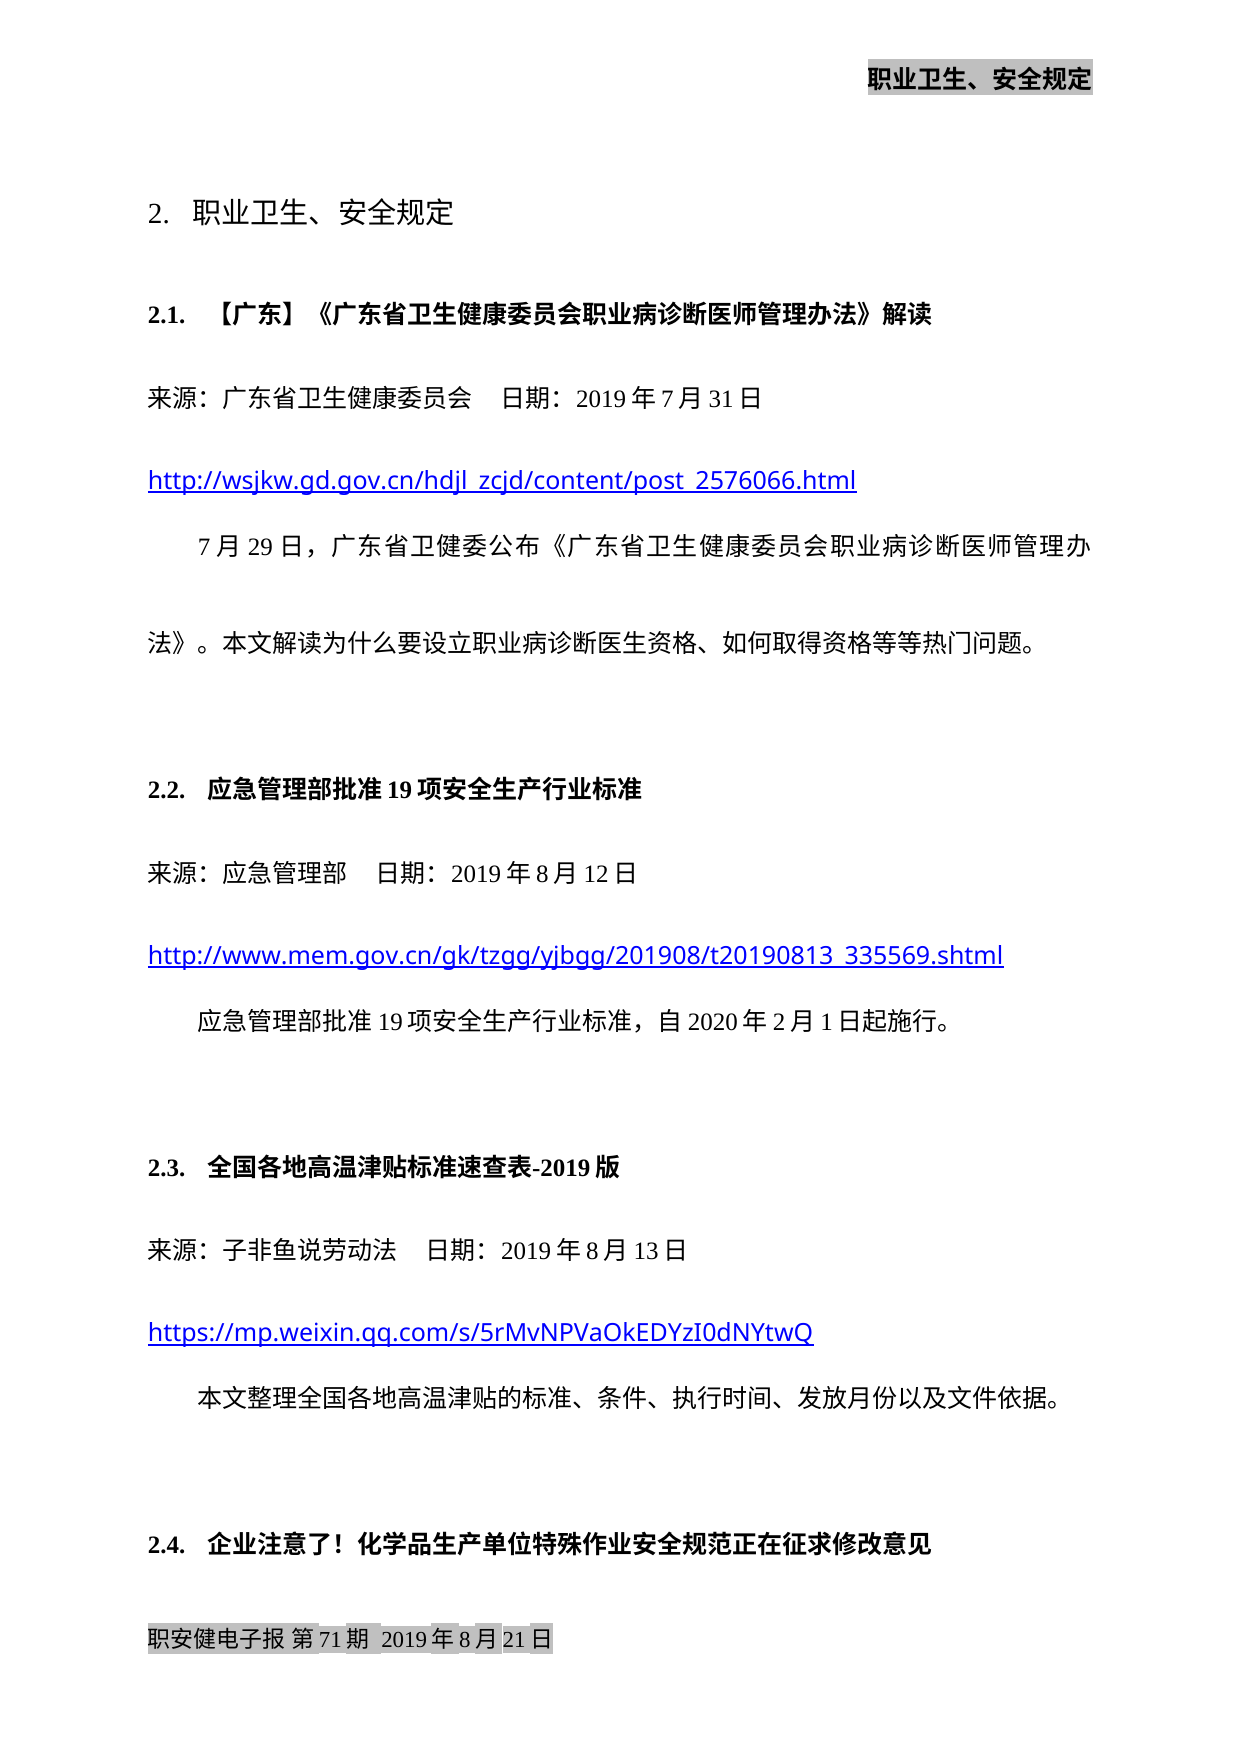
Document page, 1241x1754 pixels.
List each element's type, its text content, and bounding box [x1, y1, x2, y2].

text 来源：子非鱼说劳动法 日期：2019年8月13日 [148, 1216, 1092, 1281]
list 应急管理部批准19项安全生产行业标准 [148, 756, 1092, 821]
text http://www.mem.gov.cn/gk/tzgg/yjbgg/201908/t20190813_335569.shtml [148, 922, 1092, 987]
text 7月29日，广东省卫健委公布《广东省卫生健康委员会职业病诊断医师管理办法》。本文解读为什么要设立职业病诊断医生资格、如何取得资格等等热门问题。 [148, 512, 1092, 674]
text 应急管理部批准19项安全生产行业标准，自2020年2月1日起施行。 [148, 987, 1092, 1052]
list 【广东】《广东省卫生健康委员会职业病诊断医师管理办法》解读 [148, 281, 1092, 346]
text 本文整理全国各地高温津贴的标准、条件、执行时间、发放月份以及文件依据。 [148, 1364, 1092, 1429]
text 来源：广东省卫生健康委员会 日期：2019年7月31日 [148, 364, 1092, 429]
text http://wsjkw.gd.gov.cn/hdjl_zcjd/content/post_2576066.html [148, 447, 1092, 512]
list 全国各地高温津贴标准速查表-2019版 [148, 1133, 1092, 1198]
list 企业注意了！化学品生产单位特殊作业安全规范正在征求修改意见 [148, 1511, 1092, 1576]
text https://mp.weixin.qq.com/s/5rMvNPVaOkEDYzI0dNYtwQ [148, 1299, 1092, 1364]
text 来源：应急管理部 日期：2019年8月12日 [148, 839, 1092, 904]
list 职业卫生、安全规定 [148, 178, 1092, 243]
